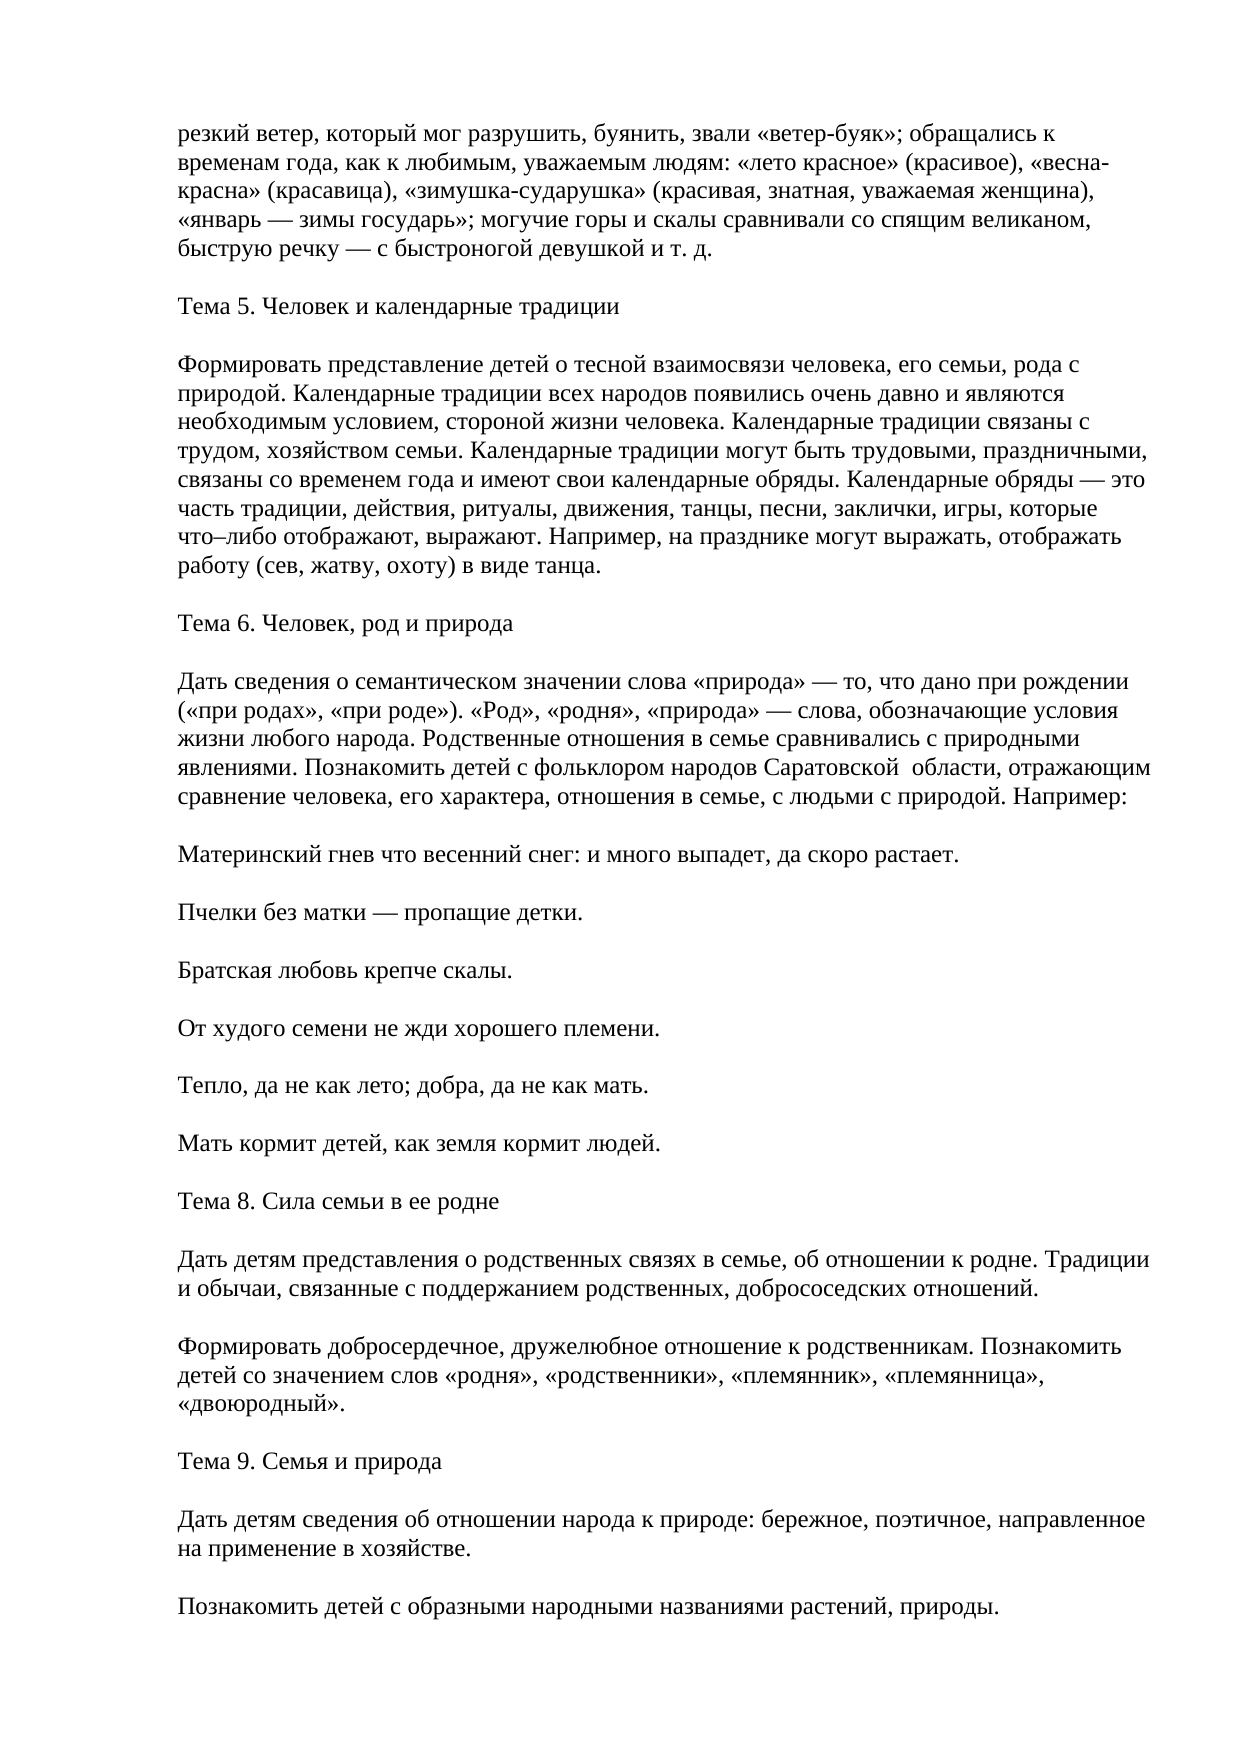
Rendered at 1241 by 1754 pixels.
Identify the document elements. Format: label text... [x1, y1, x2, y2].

text От худого семени не жди хорошего племени. [177, 1013, 1152, 1041]
text Формировать представление детей о тесной взаимосвязи человека, его семьи, рода с природой. Календарные традиции всех народов появились очень давно и являются необходимым условием, стороной жизни человека. Календарные традиции связаны с трудом, хозяйством семьи. Календарные традиции могут быть трудовыми, праздничными, связаны со временем года и имеют свои календарные обряды. Календарные обряды — это часть традиции, действия, ритуалы, движения, танцы, песни, заклички, игры, которые что–либо отображают, выражают. Например, на празднике могут выражать, отображать работу (сев, жатву, охоту) в виде танца. [177, 349, 1152, 579]
text Тема 8. Сила семьи в ее родне [177, 1186, 1152, 1215]
text Тема 6. Человек, род и природа [177, 608, 1152, 637]
text Тема 9. Семья и природа [177, 1446, 1152, 1475]
text Тема 5. Человек и календарные традиции [177, 291, 1152, 320]
text Братская любовь крепче скалы. [177, 955, 1152, 983]
text Познакомить детей с образными народными названиями растений, природы. [177, 1591, 1152, 1620]
text Дать сведения о семантическом значении слова «природа» — то, что дано при рождении («при родах», «при роде»). «Род», «родня», «природа» — слова, обозначающие условия жизни любого народа. Родственные отношения в семье сравнивались с природными явлениями. Познакомить детей с фольклором народов Саратовской области, отражающим сравнение человека, его характера, отношения в семье, с людьми с природой. Например: [177, 666, 1152, 810]
text Тепло, да не как лето; добра, да не как мать. [177, 1071, 1152, 1099]
text Дать детям сведения об отношении народа к природе: бережное, поэтичное, направленное на применение в хозяйстве. [177, 1504, 1152, 1562]
text Формировать добросердечное, дружелюбное отношение к родственникам. Познакомить детей со значением слов «родня», «родственники», «племянник», «племянница», «двоюродный». [177, 1331, 1152, 1417]
text Дать детям представления о родственных связях в семье, об отношении к родне. Традиции и обычаи, связанные с поддержанием родственных, добрососедских отношений. [177, 1244, 1152, 1302]
text Пчелки без матки — пропащие детки. [177, 897, 1152, 926]
text Мать кормит детей, как земля кормит людей. [177, 1128, 1152, 1157]
text Материнский гнев что весенний снег: и много выпадет, да скоро растает. [177, 839, 1152, 868]
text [177, 118, 1152, 262]
